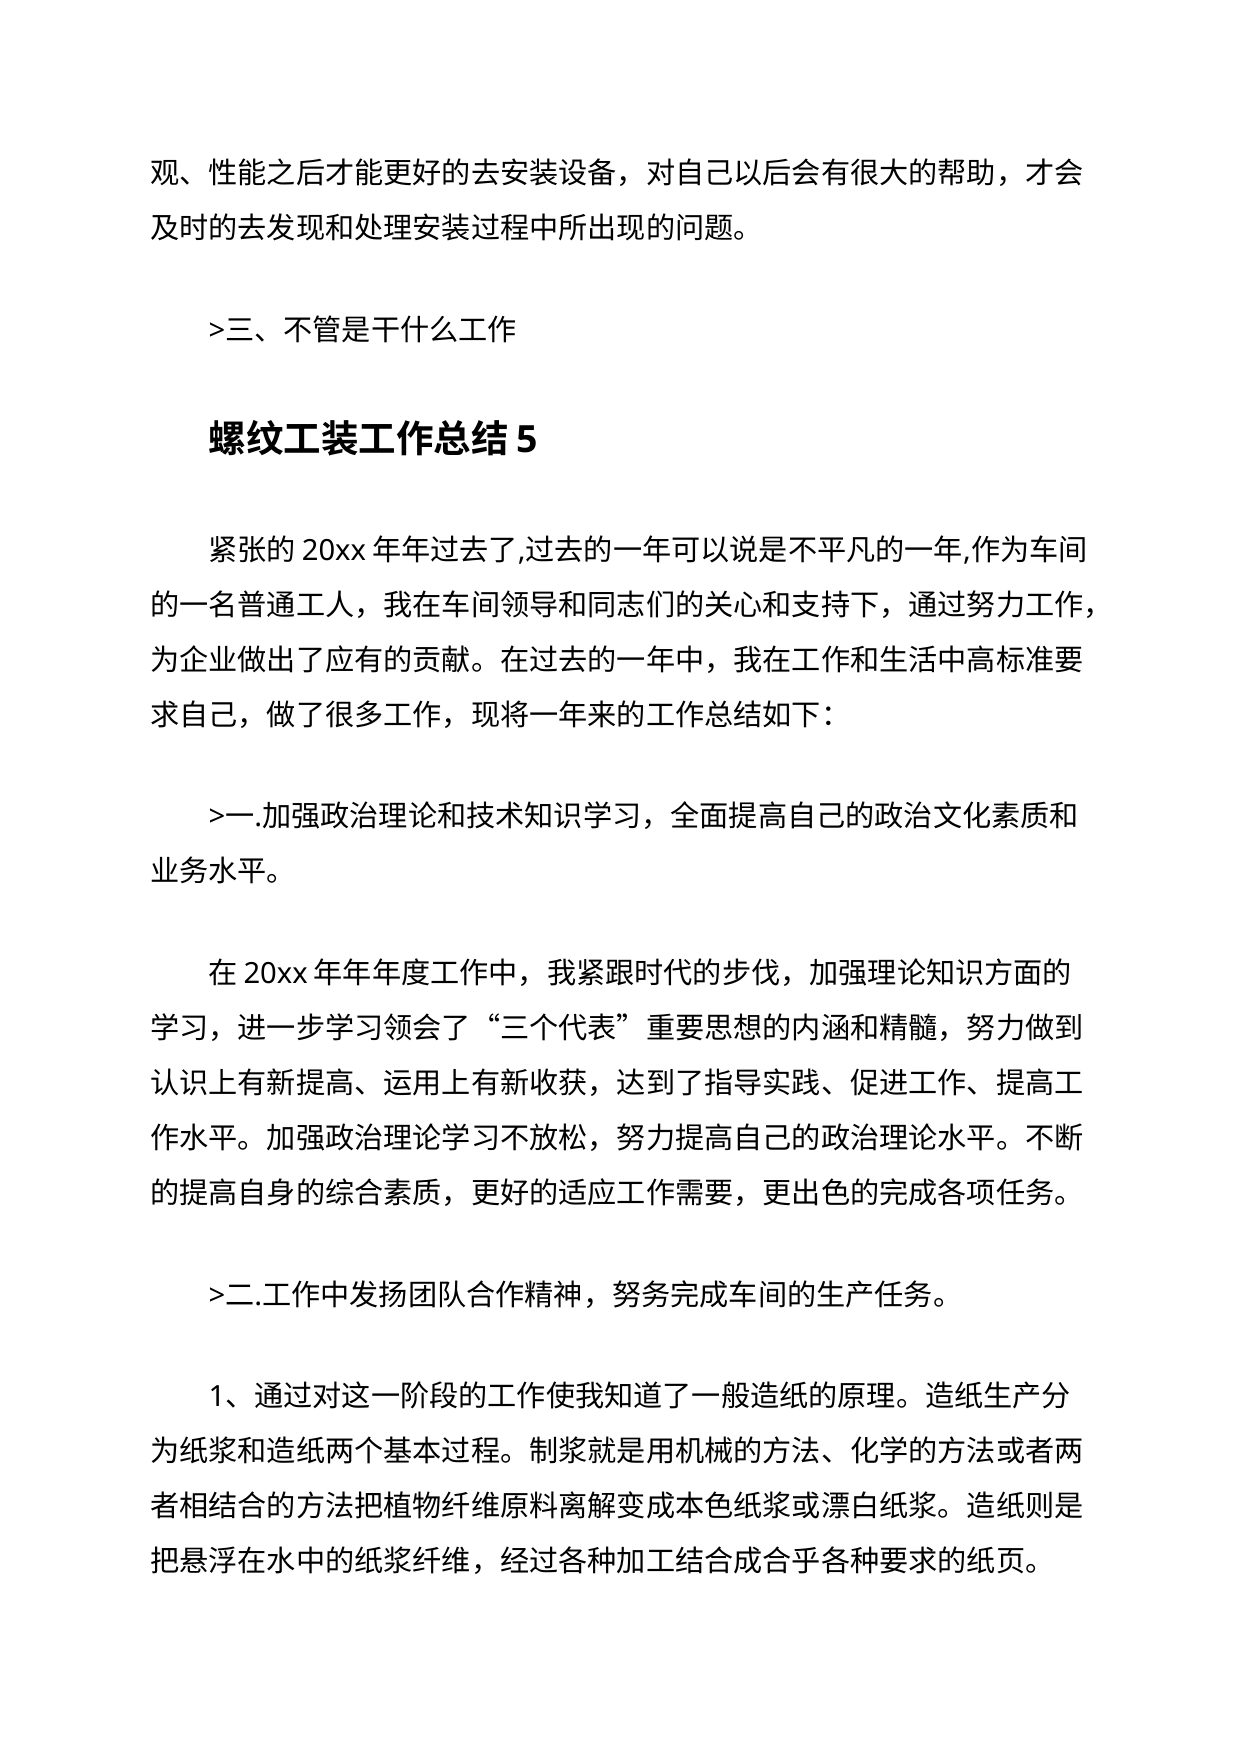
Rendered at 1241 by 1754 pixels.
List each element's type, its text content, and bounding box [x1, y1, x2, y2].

text >一.加强政治理论和技术知识学习，全面提高自己的政治文化素质和业务水平。 [150, 793, 1090, 890]
text 1、通过对这一阶段的工作使我知道了一般造纸的原理。造纸生产分为纸浆和造纸两个基本过程。制浆就是用机械的方法、化学的方法或者两者相结合的方法把植物纤维原料离解变成本色纸浆或漂白纸浆。造纸则是把悬浮在水中的纸浆纤维，经过各种加工结合成合乎各种要求的纸页。 [150, 1373, 1090, 1580]
text 紧张的20xx年年过去了,过去的一年可以说是不平凡的一年,作为车间的一名普通工人，我在车间领导和同志们的关心和支持下，通过努力工作，为企业做出了应有的贡献。在过去的一年中，我在工作和生活中高标准要求自己，做了很多工作，现将一年来的工作总结如下： [150, 526, 1090, 733]
text 在20xx年年年度工作中，我紧跟时代的步伐，加强理论知识方面的学习，进一步学习领会了“三个代表”重要思想的内涵和精髓，努力做到认识上有新提高、运用上有新收获，达到了指导实践、促进工作、提高工作水平。加强政治理论学习不放松，努力提高自己的政治理论水平。不断的提高自身的综合素质，更好的适应工作需要，更出色的完成各项任务。 [150, 949, 1090, 1212]
text >三、不管是干什么工作 [150, 307, 1090, 349]
text >二.工作中发扬团队合作精神，努务完成车间的生产任务。 [150, 1271, 1090, 1313]
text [150, 150, 1090, 247]
text 螺纹工装工作总结5 [150, 409, 1090, 463]
